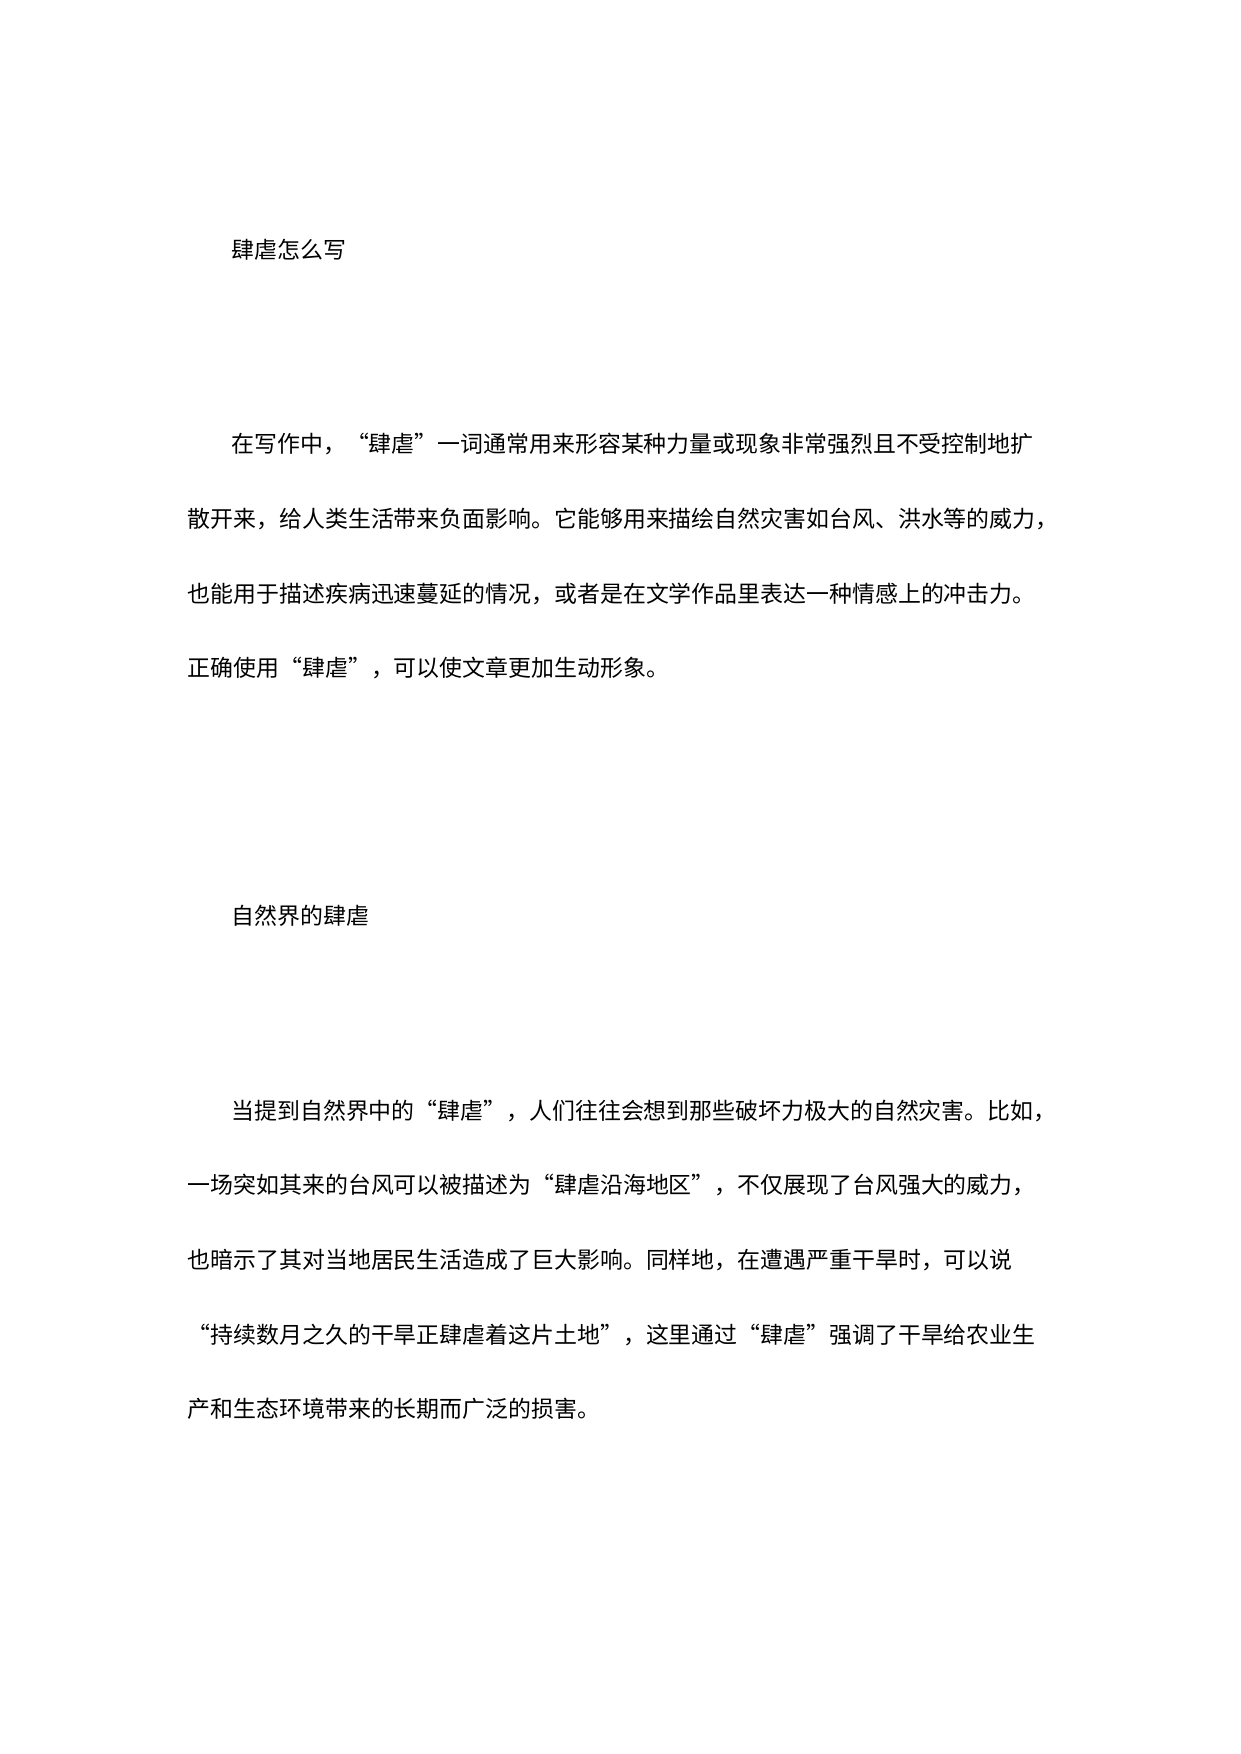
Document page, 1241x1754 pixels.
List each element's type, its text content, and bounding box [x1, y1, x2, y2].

text 在写作中，“肆虐”一词通常用来形容某种力量或现象非常强烈且不受控制地扩散开来，给人类生活带来负面影响。它能够用来描绘自然灾害如台风、洪水等的威力，也能用于描述疾病迅速蔓延的情况，或者是在文学作品里表达一种情感上的冲击力。正确使用“肆虐”，可以使文章更加生动形象。 [187, 410, 1053, 699]
text 当提到自然界中的“肆虐”，人们往往会想到那些破坏力极大的自然灾害。比如，一场突如其来的台风可以被描述为“肆虐沿海地区”，不仅展现了台风强大的威力，也暗示了其对当地居民生活造成了巨大影响。同样地，在遭遇严重干旱时，可以说“持续数月之久的干旱正肆虐着这片土地”，这里通过“肆虐”强调了干旱给农业生产和生态环境带来的长期而广泛的损害。 [187, 1077, 1053, 1441]
text 肆虐怎么写 [187, 216, 1053, 281]
text 自然界的肆虐 [187, 882, 1053, 947]
